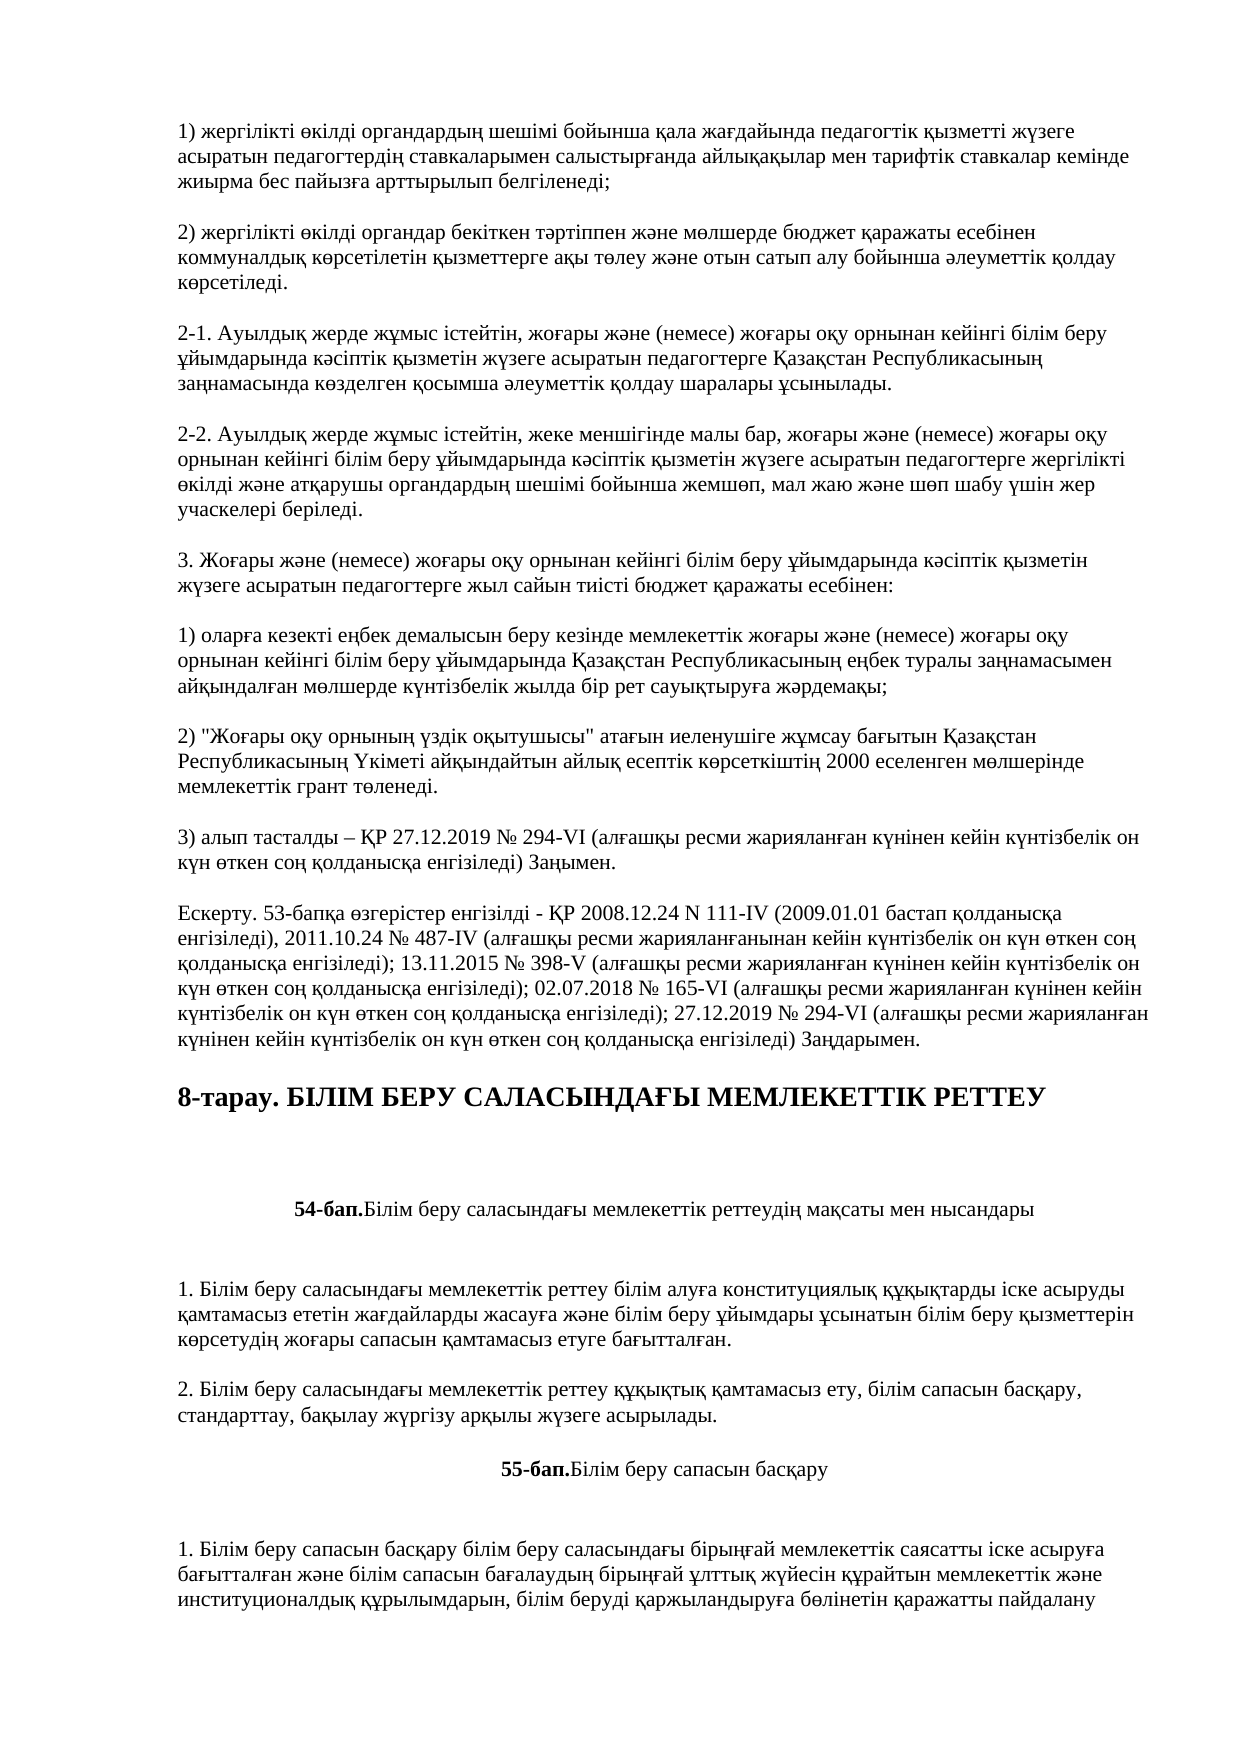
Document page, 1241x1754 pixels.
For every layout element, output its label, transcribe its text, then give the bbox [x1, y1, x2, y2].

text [177, 118, 1152, 1051]
text 54-бап.Білім беру саласындағы мемлекеттік реттеудің мақсаты мен нысандары [177, 1196, 1152, 1221]
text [177, 1510, 1152, 1611]
text 55-бап.Білім беру сапасын басқару [177, 1456, 1152, 1481]
text 1. Білім беру саласындағы мемлекеттік реттеу білім алуға конституциялық құқықтарды іске асыруды қамтамасыз ететін жағдайларды жасауға және білім беру ұйымдары ұсынатын білім беру қызметтерін көрсетудің жоғары сапасын қамтамасыз етуге бағытталған. 2. Білім беру саласындағы мемлекеттік реттеу құқықтық қамтамасыз ету, білім сапасын басқару, стандарттау, бақылау жүргізу арқылы жүзеге асырылады. [177, 1250, 1152, 1427]
text 8-тарау. БІЛІМ БЕРУ САЛАСЫНДАҒЫ МЕМЛЕКЕТТІК РЕТТЕУ [177, 1080, 1152, 1112]
